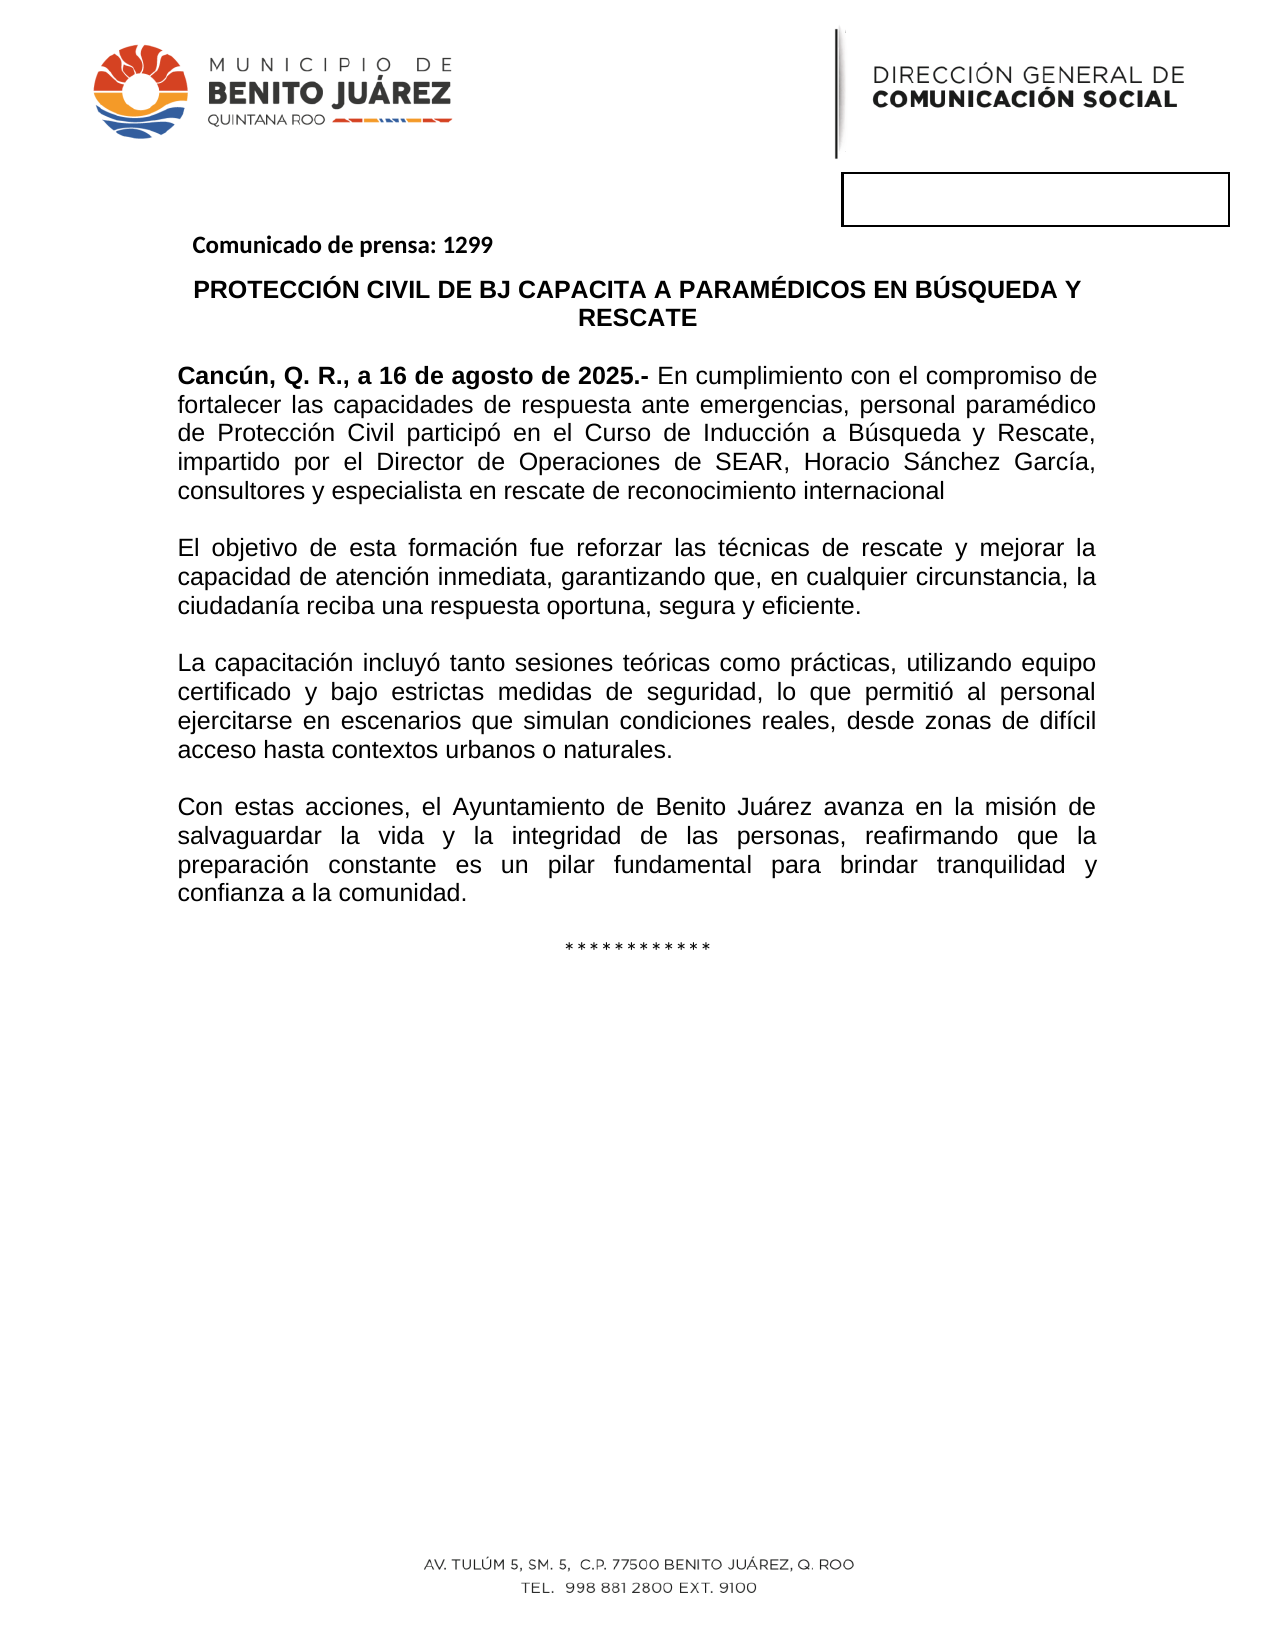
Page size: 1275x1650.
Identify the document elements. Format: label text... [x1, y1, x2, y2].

picture [1, 1540, 1275, 1624]
text El objetivo de esta formación fue reforzar las técnicas de rescate y mejorar la capacidad de atención inmediata, garantizando que, en cualquier circunstancia, la ciudadanía reciba una respuesta oportuna, segura y eficiente. [177, 533, 1098, 619]
text Cancún, Q. R., a 16 de agosto de 2025.- En cumplimiento con el compromiso de fortalecer las capacidades de respuesta ante emergencias, personal paramédico de Protección Civil participó en el Curso de Inducción a Búsqueda y Rescate, impartido por el Director de Operaciones de SEAR, Horacio Sánchez García, consultores y especialista en rescate de reconocimiento internacional [177, 361, 1098, 504]
text PROTECCIÓN CIVIL DE BJ CAPACITA A PARAMÉDICOS EN BÚSQUEDA Y RESCATE [177, 274, 1098, 332]
picture [1, 0, 1275, 170]
text La capacitación incluyó tanto sesiones teóricas como prácticas, utilizando equipo certificado y bajo estrictas medidas de seguridad, lo que permitió al personal ejercitarse en escenarios que simulan condiciones reales, desde zonas de difícil acceso hasta contextos urbanos o naturales. [177, 648, 1098, 763]
text Con estas acciones, el Ayuntamiento de Benito Juárez avanza en la misión de salvaguardar la vida y la integridad de las personas, reafirmando que la preparación constante es un pilar fundamental para brindar tranquilidad y confianza a la comunidad. [177, 792, 1098, 907]
text ************ [177, 936, 1098, 966]
